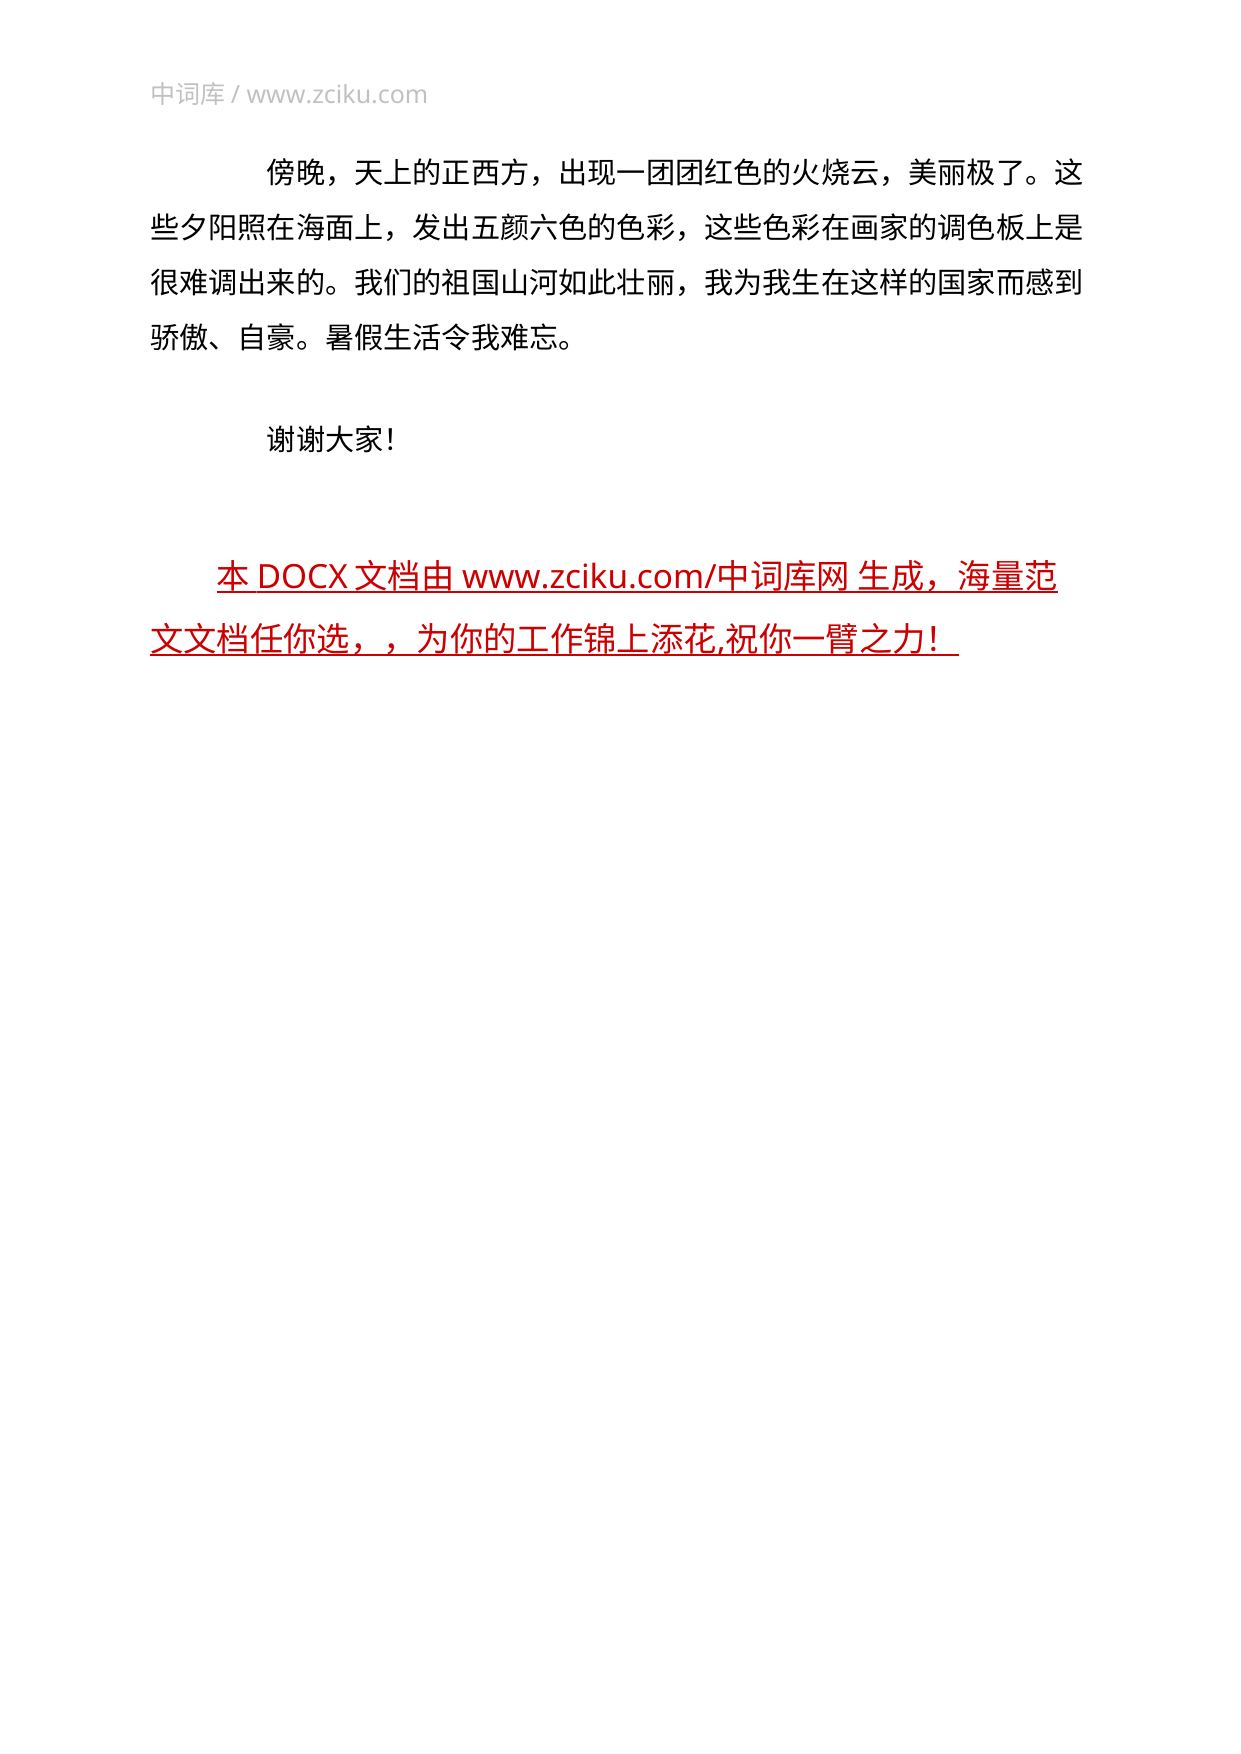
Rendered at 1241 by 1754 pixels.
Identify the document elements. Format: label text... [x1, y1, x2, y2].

text 傍晚，天上的正西方，出现一团团红色的火烧云，美丽极了。这些夕阳照在海面上，发出五颜六色的色彩，这些色彩在画家的调色板上是很难调出来的。我们的祖国山河如此壮丽，我为我生在这样的国家而感到骄傲、自豪。暑假生活令我难忘。 [150, 150, 1090, 357]
text 本DOCX文档由 www.zciku.com/中词库网 生成，海量范文文档任你选，，为你的工作锦上添花,祝你一臂之力！ [150, 549, 1090, 661]
text 谢谢大家！ [150, 416, 1090, 459]
